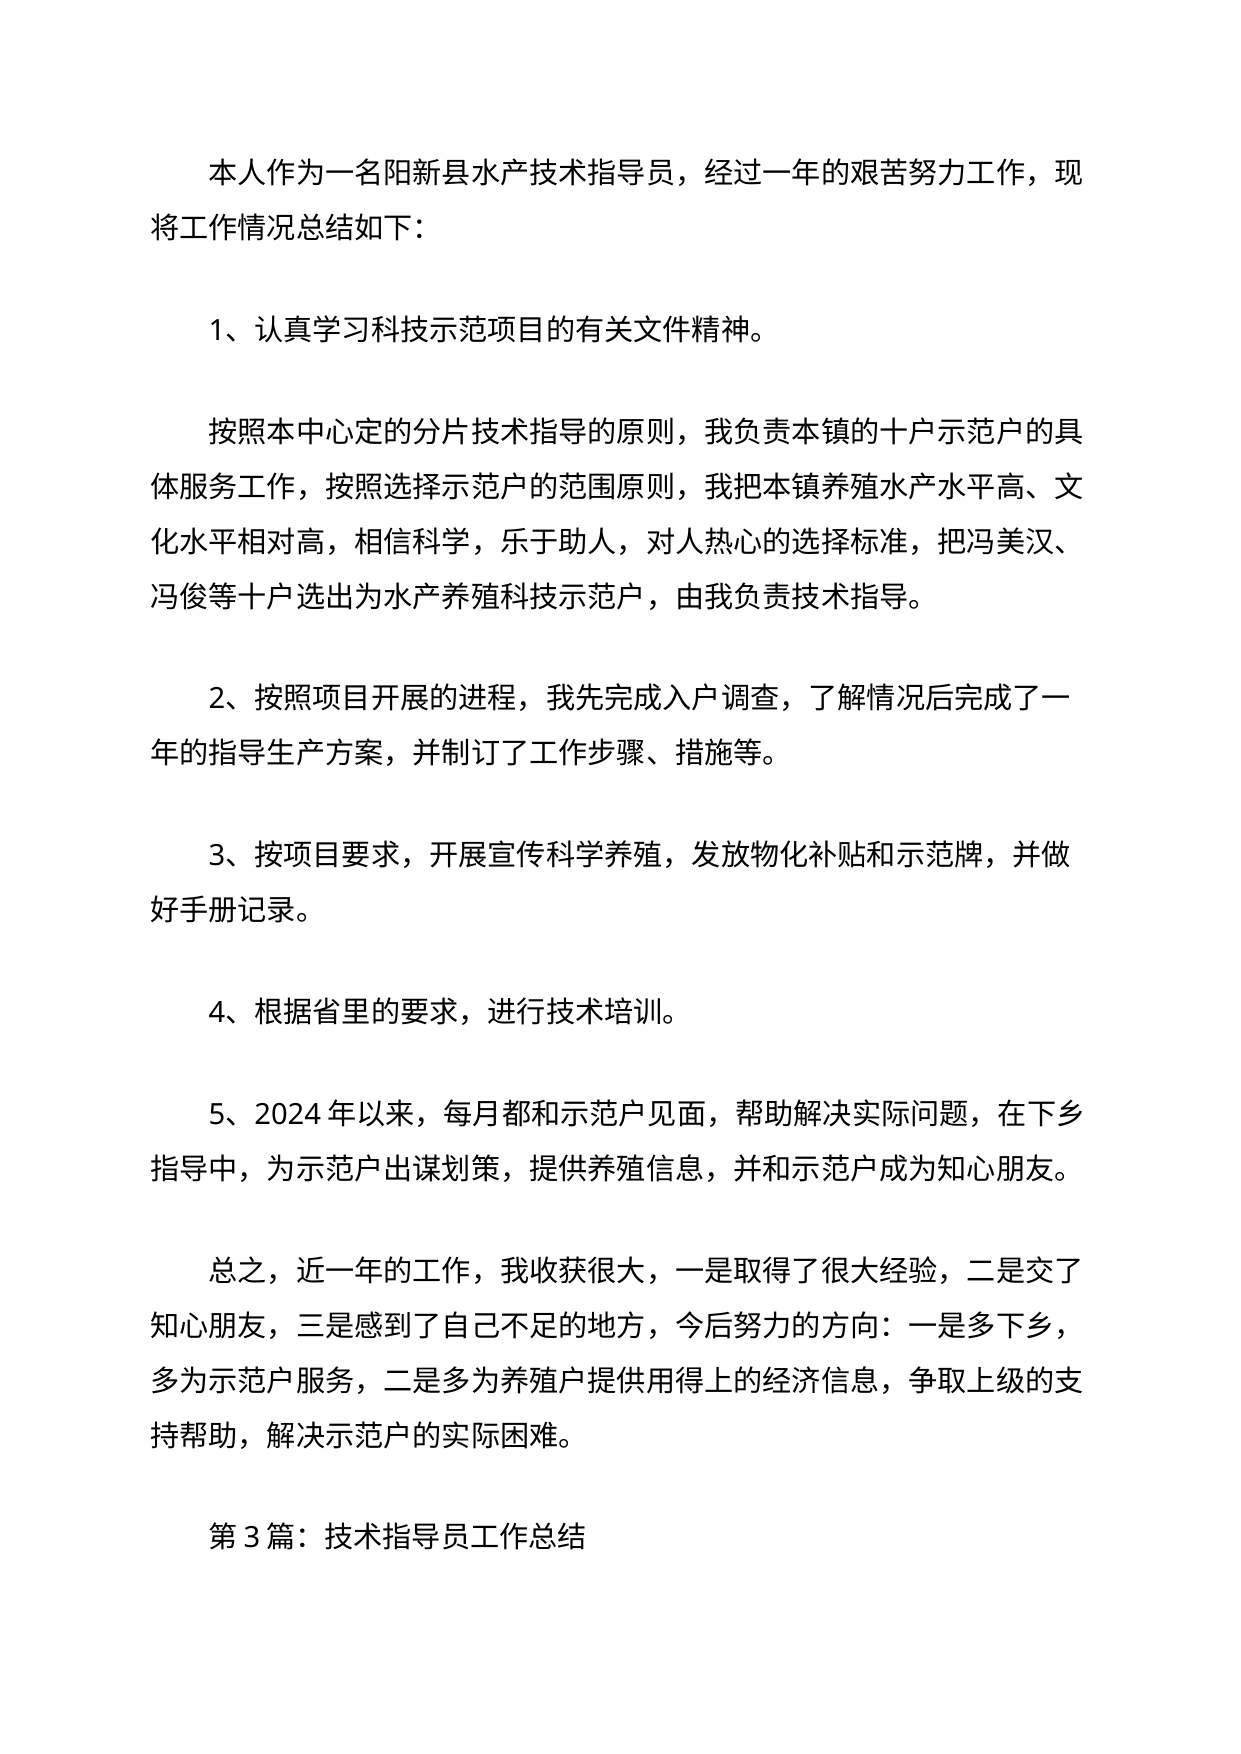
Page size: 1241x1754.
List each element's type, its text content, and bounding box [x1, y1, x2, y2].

text 1、认真学习科技示范项目的有关文件精神。 [150, 307, 1090, 349]
text 第3篇：技术指导员工作总结 [150, 1514, 1090, 1556]
text 2、按照项目开展的进程，我先完成入户调查，了解情况后完成了一年的指导生产方案，并制订了工作步骤、措施等。 [150, 675, 1090, 772]
text 4、根据省里的要求，进行技术培训。 [150, 989, 1090, 1031]
text 3、按项目要求，开展宣传科学养殖，发放物化补贴和示范牌，并做好手册记录。 [150, 832, 1090, 929]
text 按照本中心定的分片技术指导的原则，我负责本镇的十户示范户的具体服务工作，按照选择示范户的范围原则，我把本镇养殖水产水平高、文化水平相对高，相信科学，乐于助人，对人热心的选择标准，把冯美汉、冯俊等十户选出为水产养殖科技示范户，由我负责技术指导。 [150, 409, 1090, 616]
text 5、2024年以来，每月都和示范户见面，帮助解决实际问题，在下乡指导中，为示范户出谋划策，提供养殖信息，并和示范户成为知心朋友。 [150, 1091, 1090, 1188]
text 总之，近一年的工作，我收获很大，一是取得了很大经验，二是交了知心朋友，三是感到了自己不足的地方，今后努力的方向：一是多下乡，多为示范户服务，二是多为养殖户提供用得上的经济信息，争取上级的支持帮助，解决示范户的实际困难。 [150, 1247, 1090, 1454]
text 本人作为一名阳新县水产技术指导员，经过一年的艰苦努力工作，现将工作情况总结如下： [150, 150, 1090, 247]
